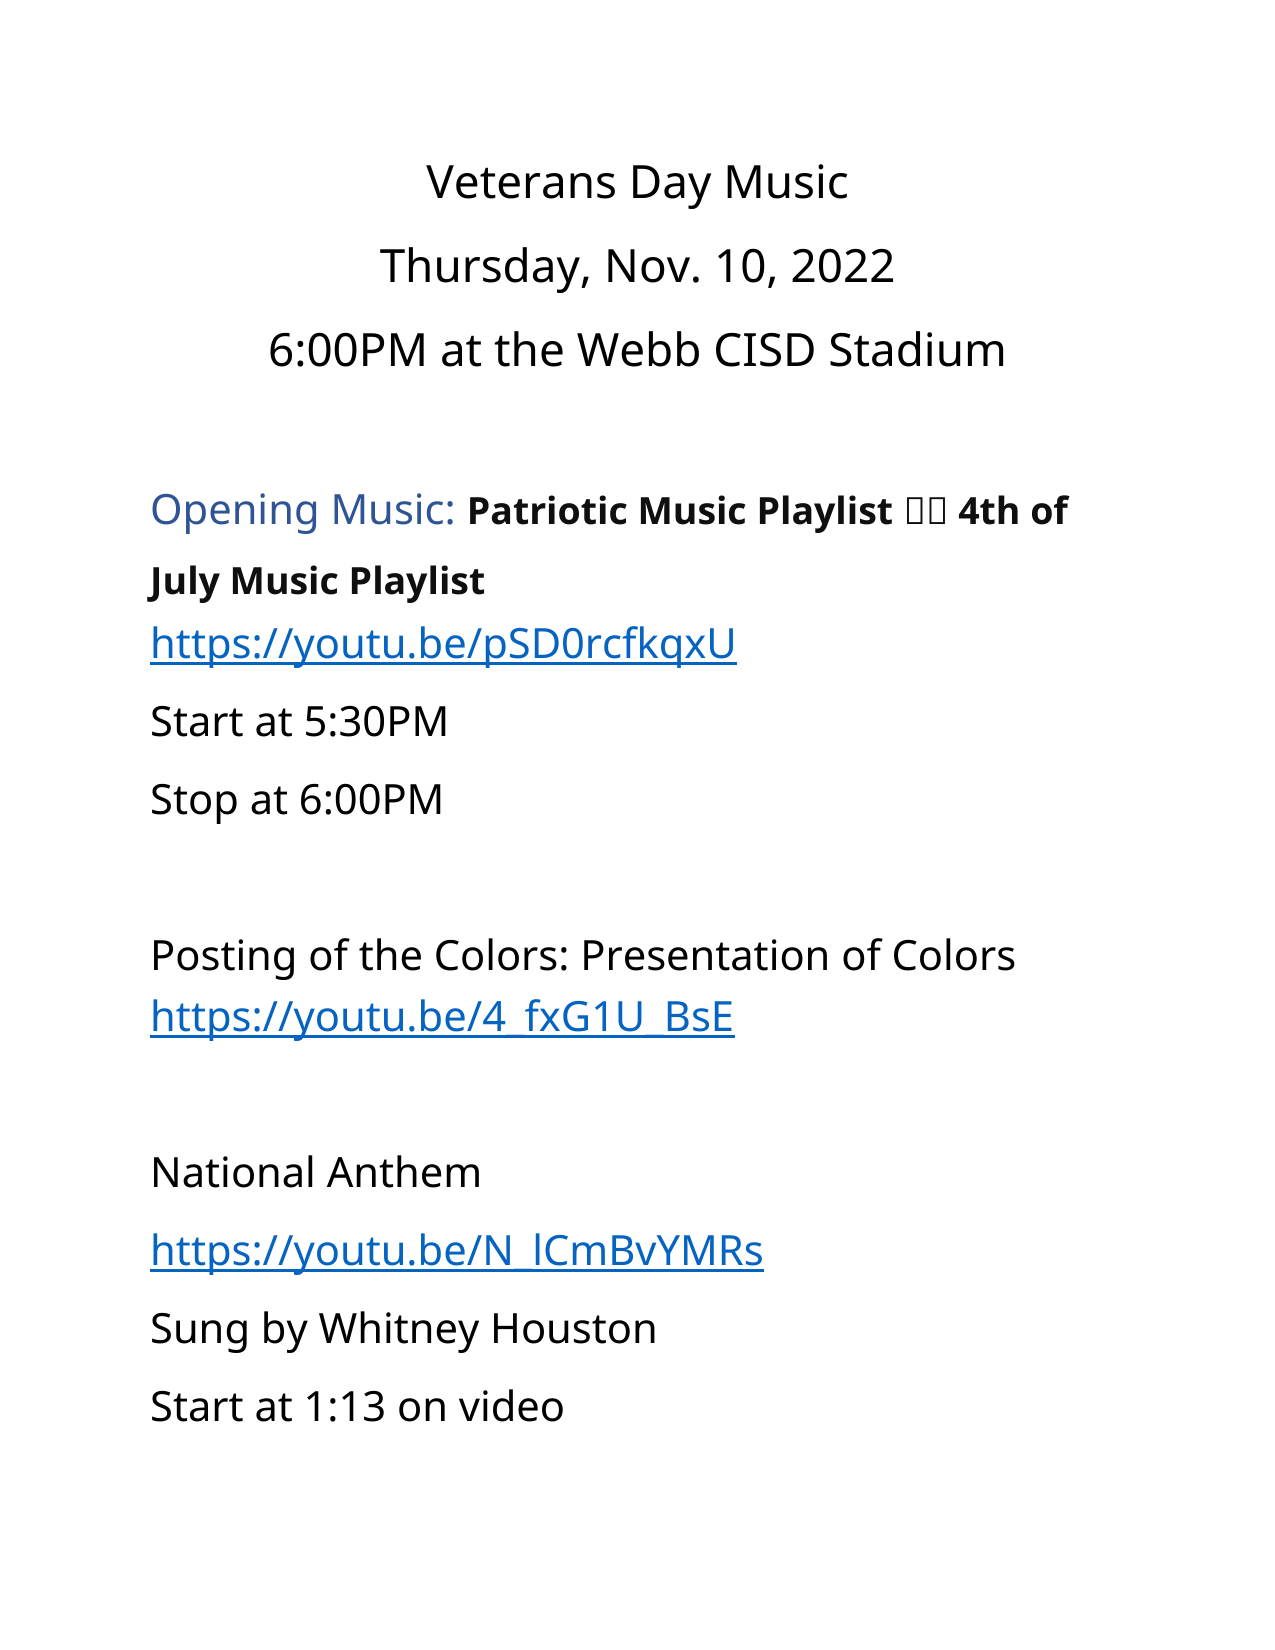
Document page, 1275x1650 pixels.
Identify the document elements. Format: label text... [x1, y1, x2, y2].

subtitle Opening Music: Patriotic Music Playlist 🇺🇸 4th of July Music Playlist [150, 480, 1125, 609]
text Posting of the Colors: Presentation of Colors https://youtu.be/4_fxG1U_BsE [150, 926, 1125, 1044]
text 6:00PM at the Webb CISD Stadium [150, 318, 1125, 380]
text Start at 1:13 on video [150, 1377, 1125, 1433]
text National Anthem [150, 1143, 1125, 1200]
text Sung by Whitney Houston [150, 1299, 1125, 1356]
text Thursday, Nov. 10, 2022 [150, 234, 1125, 296]
text https://youtu.be/pSD0rcfkqxU [150, 614, 1125, 671]
text https://youtu.be/N_lCmBvYMRs [150, 1221, 1125, 1278]
text Start at 5:30PM [150, 692, 1125, 749]
text Stop at 6:00PM [150, 770, 1125, 827]
text Veterans Day Music [150, 150, 1125, 212]
